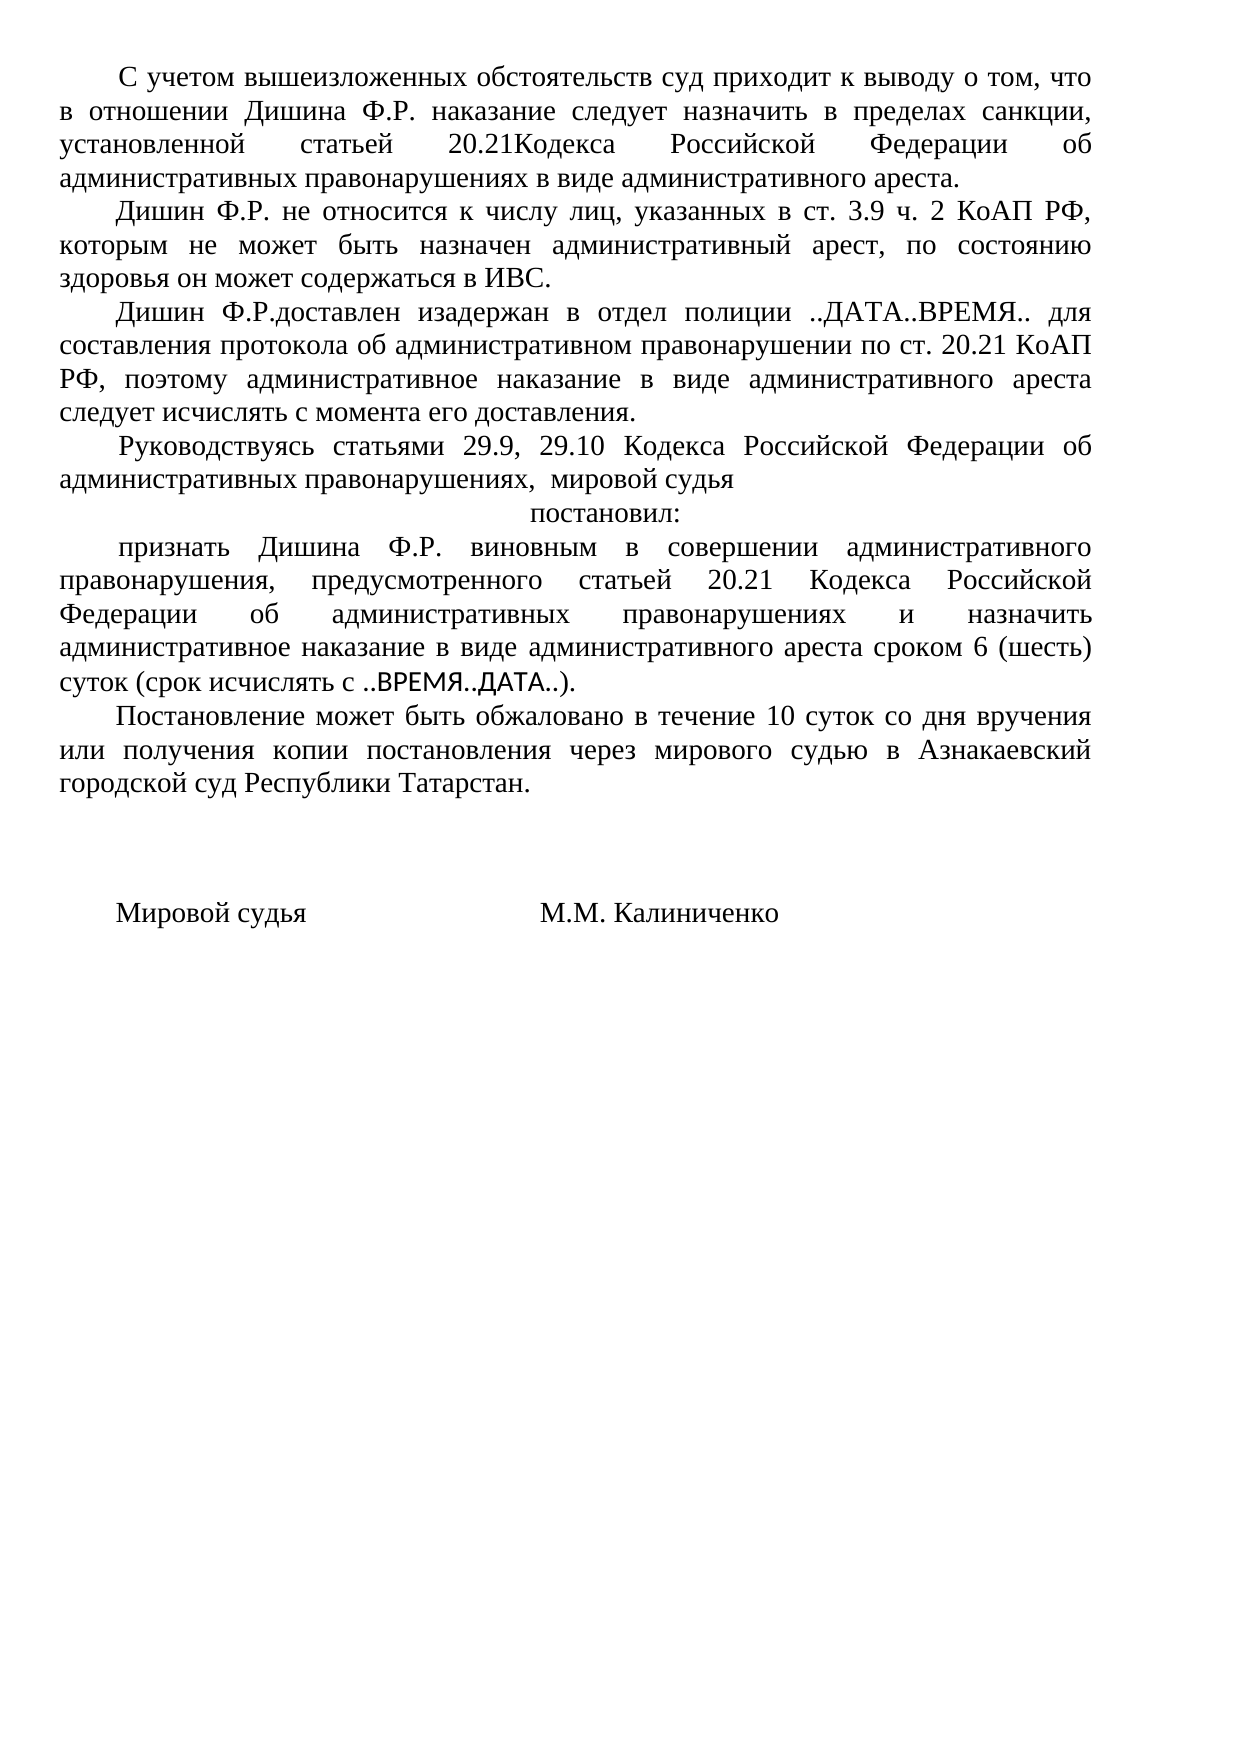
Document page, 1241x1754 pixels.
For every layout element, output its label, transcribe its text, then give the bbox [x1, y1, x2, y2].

text Руководствуясь статьями 29.9, 29.10 Кодекса Российской Федерации об административных правонарушениях, мировой судья [59, 428, 1092, 495]
text Дишин Ф.Р.доставлен изадержан в отдел полиции ..ДАТА..ВРЕМЯ.. для составления протокола об административном правонарушении по ст. 20.21 КоАП РФ, поэтому административное наказание в виде административного ареста следует исчислять с момента его доставления. [59, 294, 1092, 428]
text признать Дишина Ф.Р. виновным в совершении административного правонарушения, предусмотренного статьей 20.21 Кодекса Российской Федерации об административных правонарушениях и назначить административное наказание в виде административного ареста сроком 6 (шесть) суток (срок исчислять с ..ВРЕМЯ..ДАТА..). [59, 529, 1092, 698]
title Постановление может быть обжаловано в течение 10 суток со дня вручения или получения копии постановления через мирового судью в Азнакаевский городской суд Республики Татарстан. [59, 698, 1092, 799]
text постановил: [59, 495, 1092, 529]
text Дишин Ф.Р. не относится к числу лиц, указанных в ст. 3.9 ч. 2 КоАП РФ, которым не может быть назначен административный арест, по состоянию здоровья он может содержаться в ИВС. [59, 193, 1092, 294]
title Мировой судья М.М. Калиниченко [59, 895, 1092, 928]
text С учетом вышеизложенных обстоятельств суд приходит к выводу о том, что в отношении Дишина Ф.Р. наказание следует назначить в пределах санкции, установленной статьей 20.21Кодекса Российской Федерации об административных правонарушениях в виде административного ареста. [59, 59, 1092, 193]
